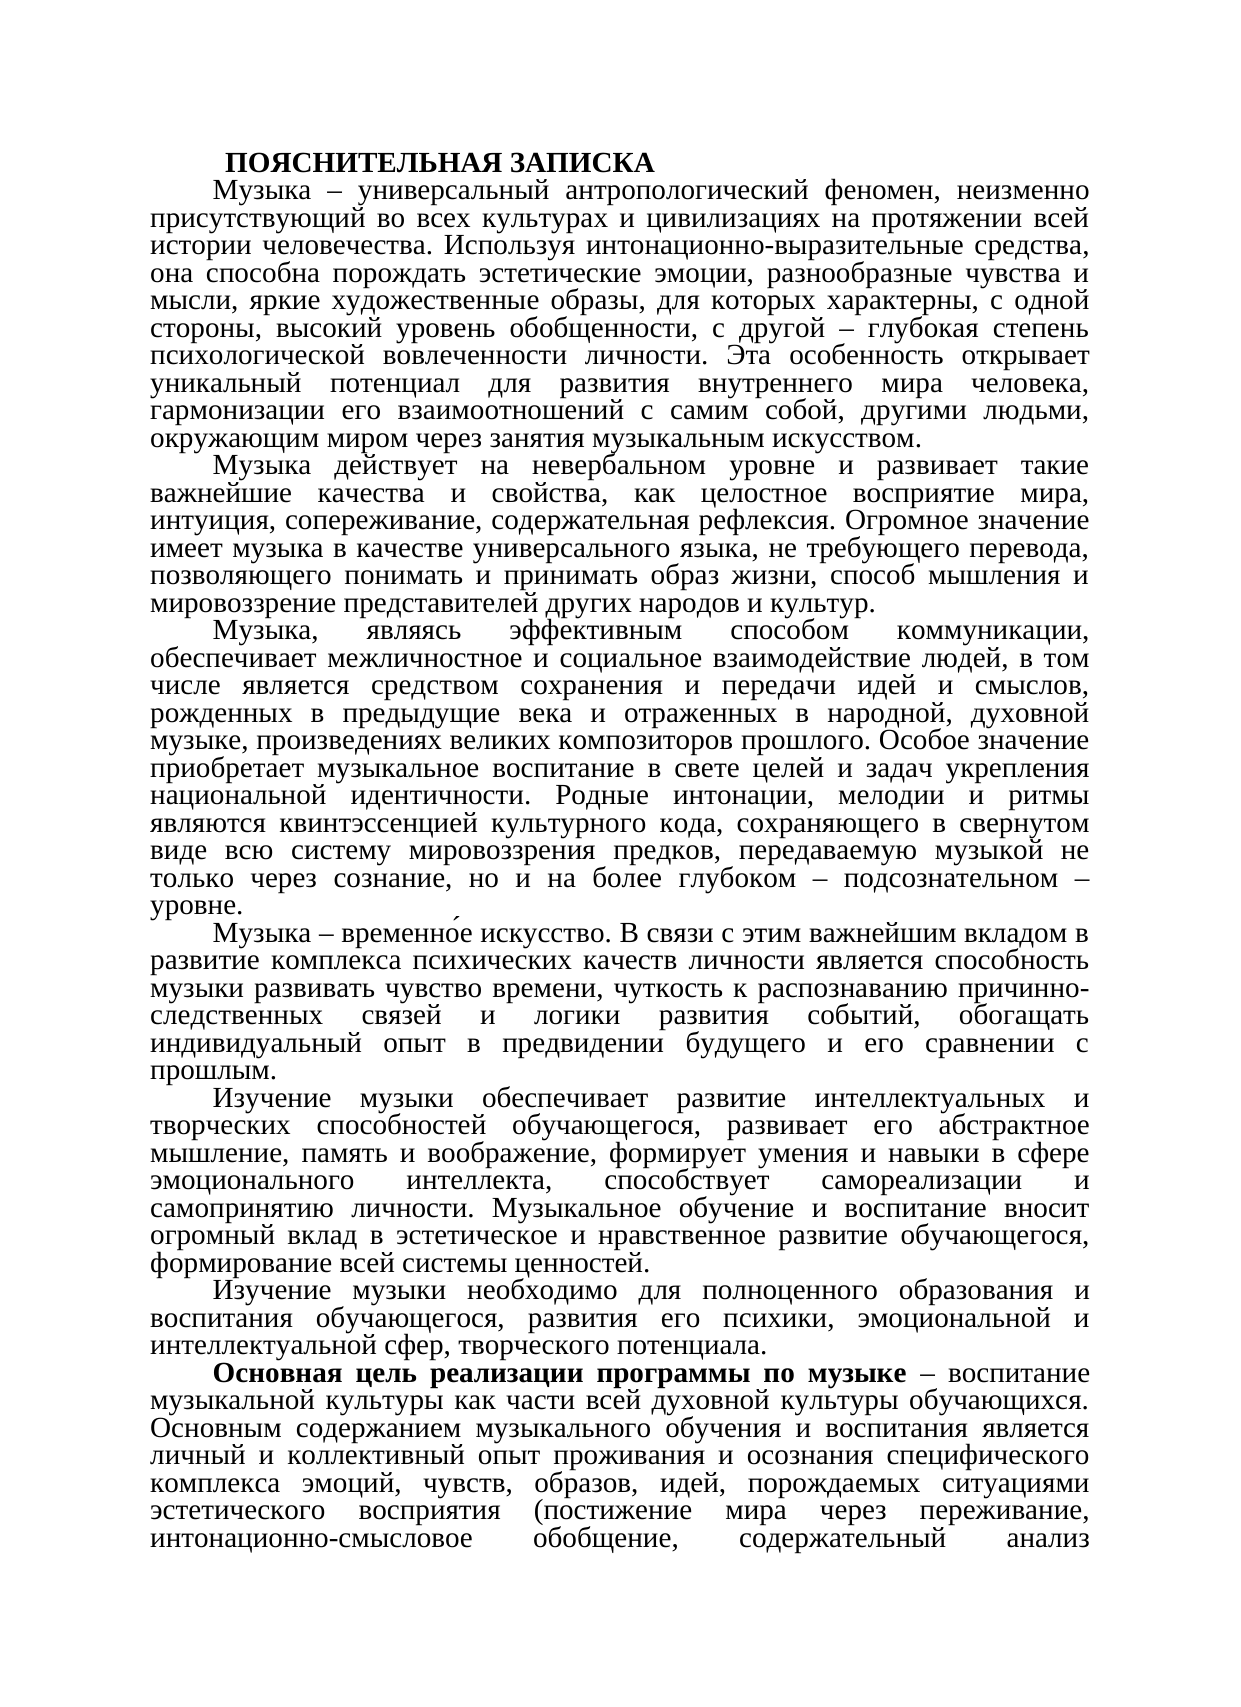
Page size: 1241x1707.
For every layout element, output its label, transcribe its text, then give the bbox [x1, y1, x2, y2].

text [150, 1360, 1090, 1552]
text Музыка – универсальный антропологический феномен, неизменно присутствующий во всех культурах и цивилизациях на протяжении всей истории человечества. Используя интонационно-выразительные средства, она способна порождать эстетические эмоции, разнообразные чувства и мысли, яркие художественные образы, для которых характерны, с одной стороны, высокий уровень обобщенности, с другой – глубокая степень психологической вовлеченности личности. Эта особенность открывает уникальный потенциал для развития внутреннего мира человека, гармонизации его взаимоотношений с самим собой, другими людьми, окружающим миром через занятия музыкальным искусством. [150, 177, 1090, 452]
text Музыка, являясь эффективным способом коммуникации, обеспечивает межличностное и социальное взаимодействие людей, в том числе является средством сохранения и передачи идей и смыслов, рожденных в предыдущие века и отраженных в народной, духовной музыке, произведениях великих композиторов прошлого. Особое значение приобретает музыкальное воспитание в свете целей и задач укрепления национальной идентичности. Родные интонации, мелодии и ритмы являются квинтэссенцией культурного кода, сохраняющего в свернутом виде всю систему мировоззрения предков, передаваемую музыкой не только через сознание, но и на более глубоком – подсознательном – уровне. [150, 617, 1090, 920]
text Изучение музыки необходимо для полноценного образования и воспитания обучающегося, развития его психики, эмоциональной и интеллектуальной сфер, творческого потенциала. [150, 1277, 1090, 1360]
text ПОЯСНИТЕЛЬНАЯ ЗАПИСКА [162, 150, 1090, 177]
text Музыка действует на невербальном уровне и развивает такие важнейшие качества и свойства, как целостное восприятие мира, интуиция, сопереживание, содержательная рефлексия. Огромное значение имеет музыка в качестве универсального языка, не требующего перевода, позволяющего понимать и принимать образ жизни, способ мышления и мировоззрение представителей других народов и культур. [150, 452, 1090, 617]
text Музыка – временно́е искусство. В связи с этим важнейшим вкладом в развитие комплекса психических качеств личности является способность музыки развивать чувство времени, чуткость к распознаванию причинно-следственных связей и логики развития событий, обогащать индивидуальный опыт в предвидении будущего и его сравнении с прошлым. [150, 920, 1090, 1085]
text Изучение музыки обеспечивает развитие интеллектуальных и творческих способностей обучающегося, развивает его абстрактное мышление, память и воображение, формирует умения и навыки в сфере эмоционального интеллекта, способствует самореализации и самопринятию личности. Музыкальное обучение и воспитание вносит огромный вклад в эстетическое и нравственное развитие обучающегося, формирование всей системы ценностей. [150, 1085, 1090, 1277]
